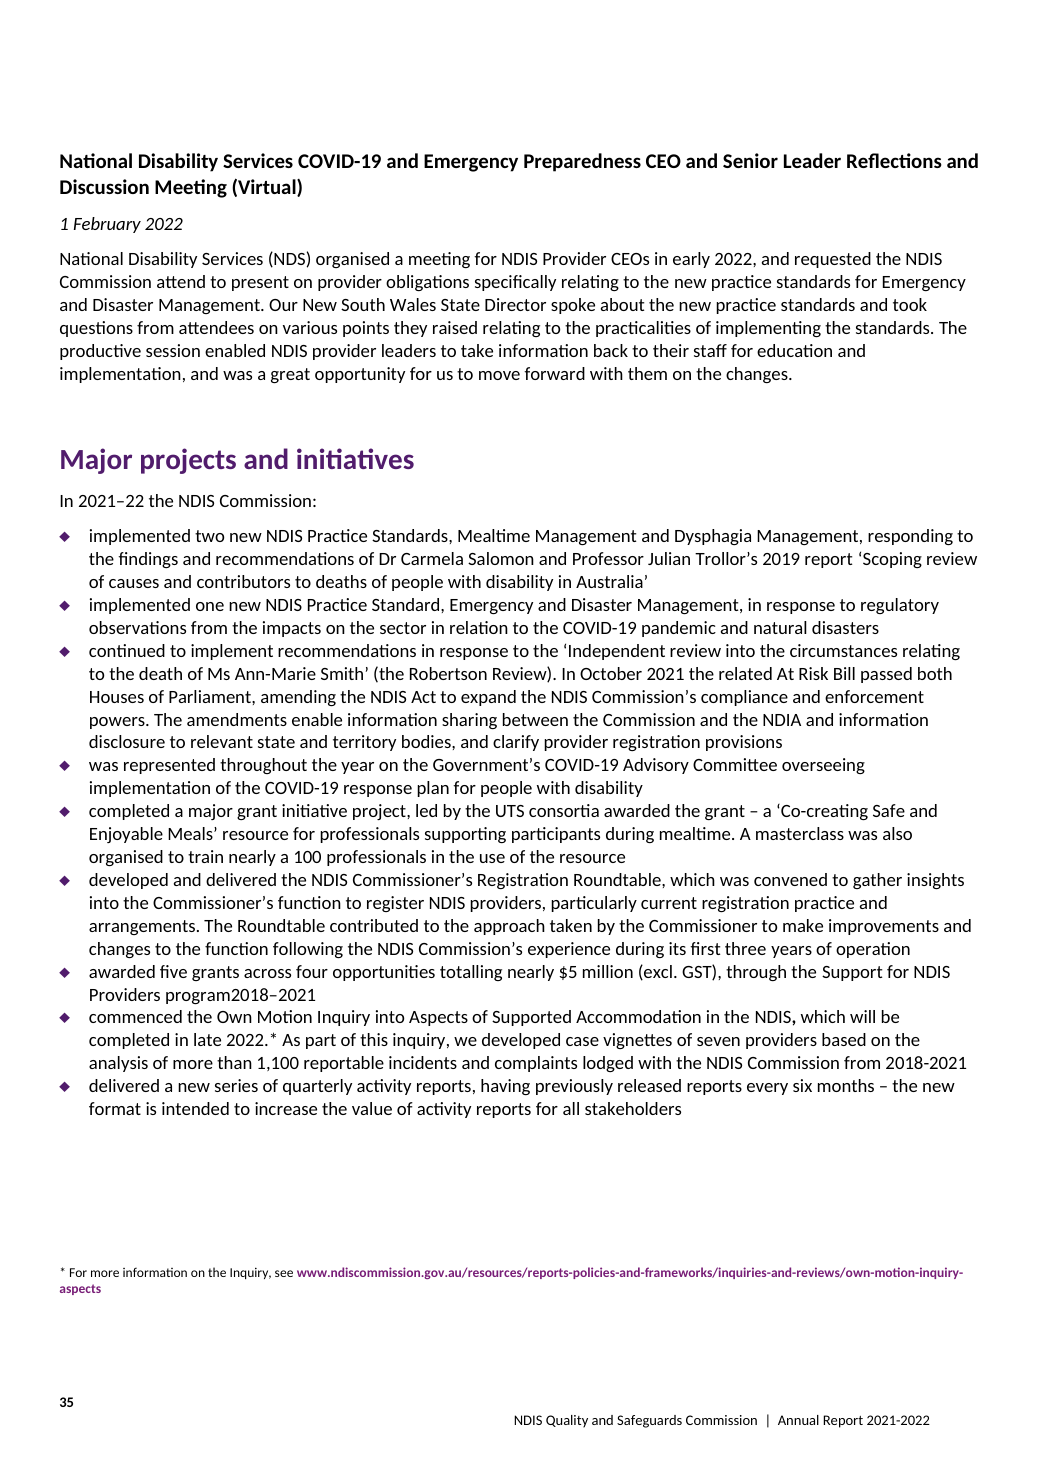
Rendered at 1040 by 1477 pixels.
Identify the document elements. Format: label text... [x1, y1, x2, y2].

list implemented two new NDIS Practice Standards, Mealtime Management and Dysphagia Management, responding to the findings and recommendations of Dr Carmela Salomon and Professor Julian Trollor’s 2019 report ‘Scoping review of causes and contributors to deaths of people with disability in Australia’ [59, 524, 980, 593]
subtitle Major projects and initiatives [59, 441, 980, 476]
text 1 February 2022 [59, 212, 980, 235]
list was represented throughout the year on the Government’s COVID-19 Advisory Committee overseeing implementation of the COVID-19 response plan for people with disability [59, 753, 980, 799]
list implemented one new NDIS Practice Standard, Emergency and Disaster Management, in response to regulatory observations from the impacts on the sector in relation to the COVID-19 pandemic and natural disasters [59, 593, 980, 639]
subtitle National Disability Services COVID-19 and Emergency Preparedness CEO and Senior Leader Reflections and Discussion Meeting (Virtual) [59, 149, 980, 199]
list delivered a new series of quarterly activity reports, having previously released reports every six months – the new format is intended to increase the value of activity reports for all stakeholders [59, 1074, 980, 1120]
list awarded five grants across four opportunities totalling nearly $5 million (excl. GST), through the Support for NDIS Providers program2018–2021 [59, 960, 980, 1006]
list developed and delivered the NDIS Commissioner’s Registration Roundtable, which was convened to gather insights into the Commissioner’s function to register NDIS providers, particularly current registration practice and arrangements. The Roundtable contributed to the approach taken by the Commissioner to make improvements and changes to the function following the NDIS Commission’s experience during its first three years of operation [59, 868, 980, 960]
text * For more information on the Inquiry, see www.ndiscommission.gov.au/resources/reports-policies-and-frameworks/inquiries-and-reviews/own-motion-inquiry-aspects [59, 1264, 980, 1297]
text National Disability Services (NDS) organised a meeting for NDIS Provider CEOs in early 2022, and requested the NDIS Commission attend to present on provider obligations specifically relating to the new practice standards for Emergency and Disaster Management. Our New South Wales State Director spoke about the new practice standards and took questions from attendees on various points they raised relating to the practicalities of implementing the standards. The productive session enabled NDIS provider leaders to take information back to their staff for education and implementation, and was a great opportunity for us to move forward with them on the changes. [59, 247, 980, 385]
list commenced the Own Motion Inquiry into Aspects of Supported Accommodation in the NDIS, which will be completed in late 2022.* As part of this inquiry, we developed case vignettes of seven providers based on the analysis of more than 1,100 reportable incidents and complaints lodged with the NDIS Commission from 2018-2021 [59, 1006, 980, 1074]
list completed a major grant initiative project, led by the UTS consortia awarded the grant – a ‘Co-creating Safe and Enjoyable Meals’ resource for professionals supporting participants during mealtime. A masterclass was also organised to train nearly a 100 professionals in the use of the resource [59, 799, 980, 868]
text In 2021–22 the NDIS Commission: [59, 489, 980, 512]
list continued to implement recommendations in response to the ‘Independent review into the circumstances relating to the death of Ms Ann-Marie Smith’ (the Robertson Review). In October 2021 the related At Risk Bill passed both Houses of Parliament, amending the NDIS Act to expand the NDIS Commission’s compliance and enforcement powers. The amendments enable information sharing between the Commission and the NDIA and information disclosure to relevant state and territory bodies, and clarify provider registration provisions [59, 639, 980, 753]
